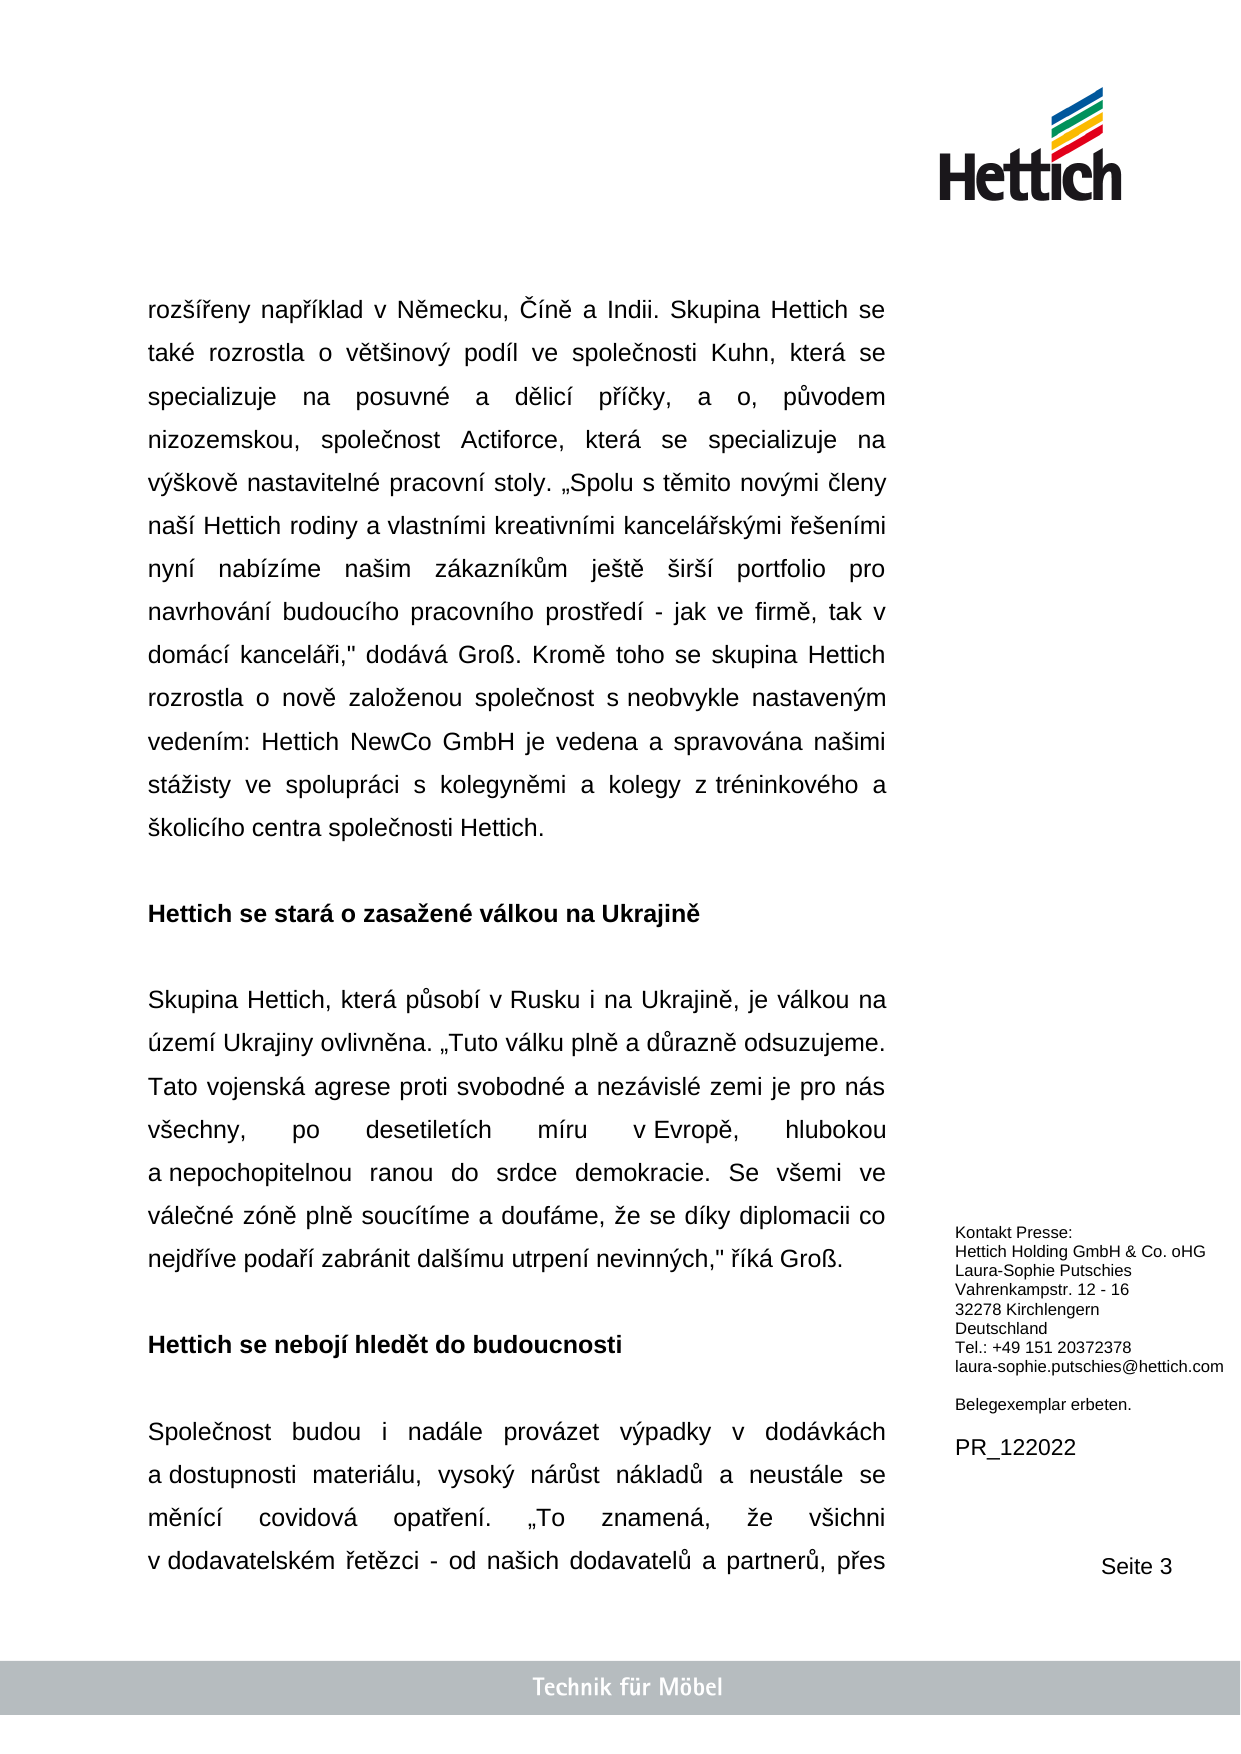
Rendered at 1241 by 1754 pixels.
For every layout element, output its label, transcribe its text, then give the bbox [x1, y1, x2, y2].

picture [0, 1598, 1241, 1715]
text Hettich se nebojí hledět do budoucnosti [148, 1330, 887, 1359]
text Skupina Hettich, která působí v Rusku i na Ukrajině, je válkou na území Ukrajiny ovlivněna. „Tuto válku plně a důrazně odsuzujeme. Tato vojenská agrese proti svobodné a nezávislé zemi je pro nás všechny, po desetiletích míru v Evropě, hlubokou a nepochopitelnou ranou do srdce demokracie. Se všemi ve válečné zóně plně soucítíme a doufáme, že se díky diplomacii co nejdříve podaří zabránit dalšímu utrpení nevinných," říká Groß. [148, 985, 887, 1273]
picture [0, 6, 1241, 263]
text Hettich se stará o zasažené válkou na Ukrajině [148, 899, 887, 928]
